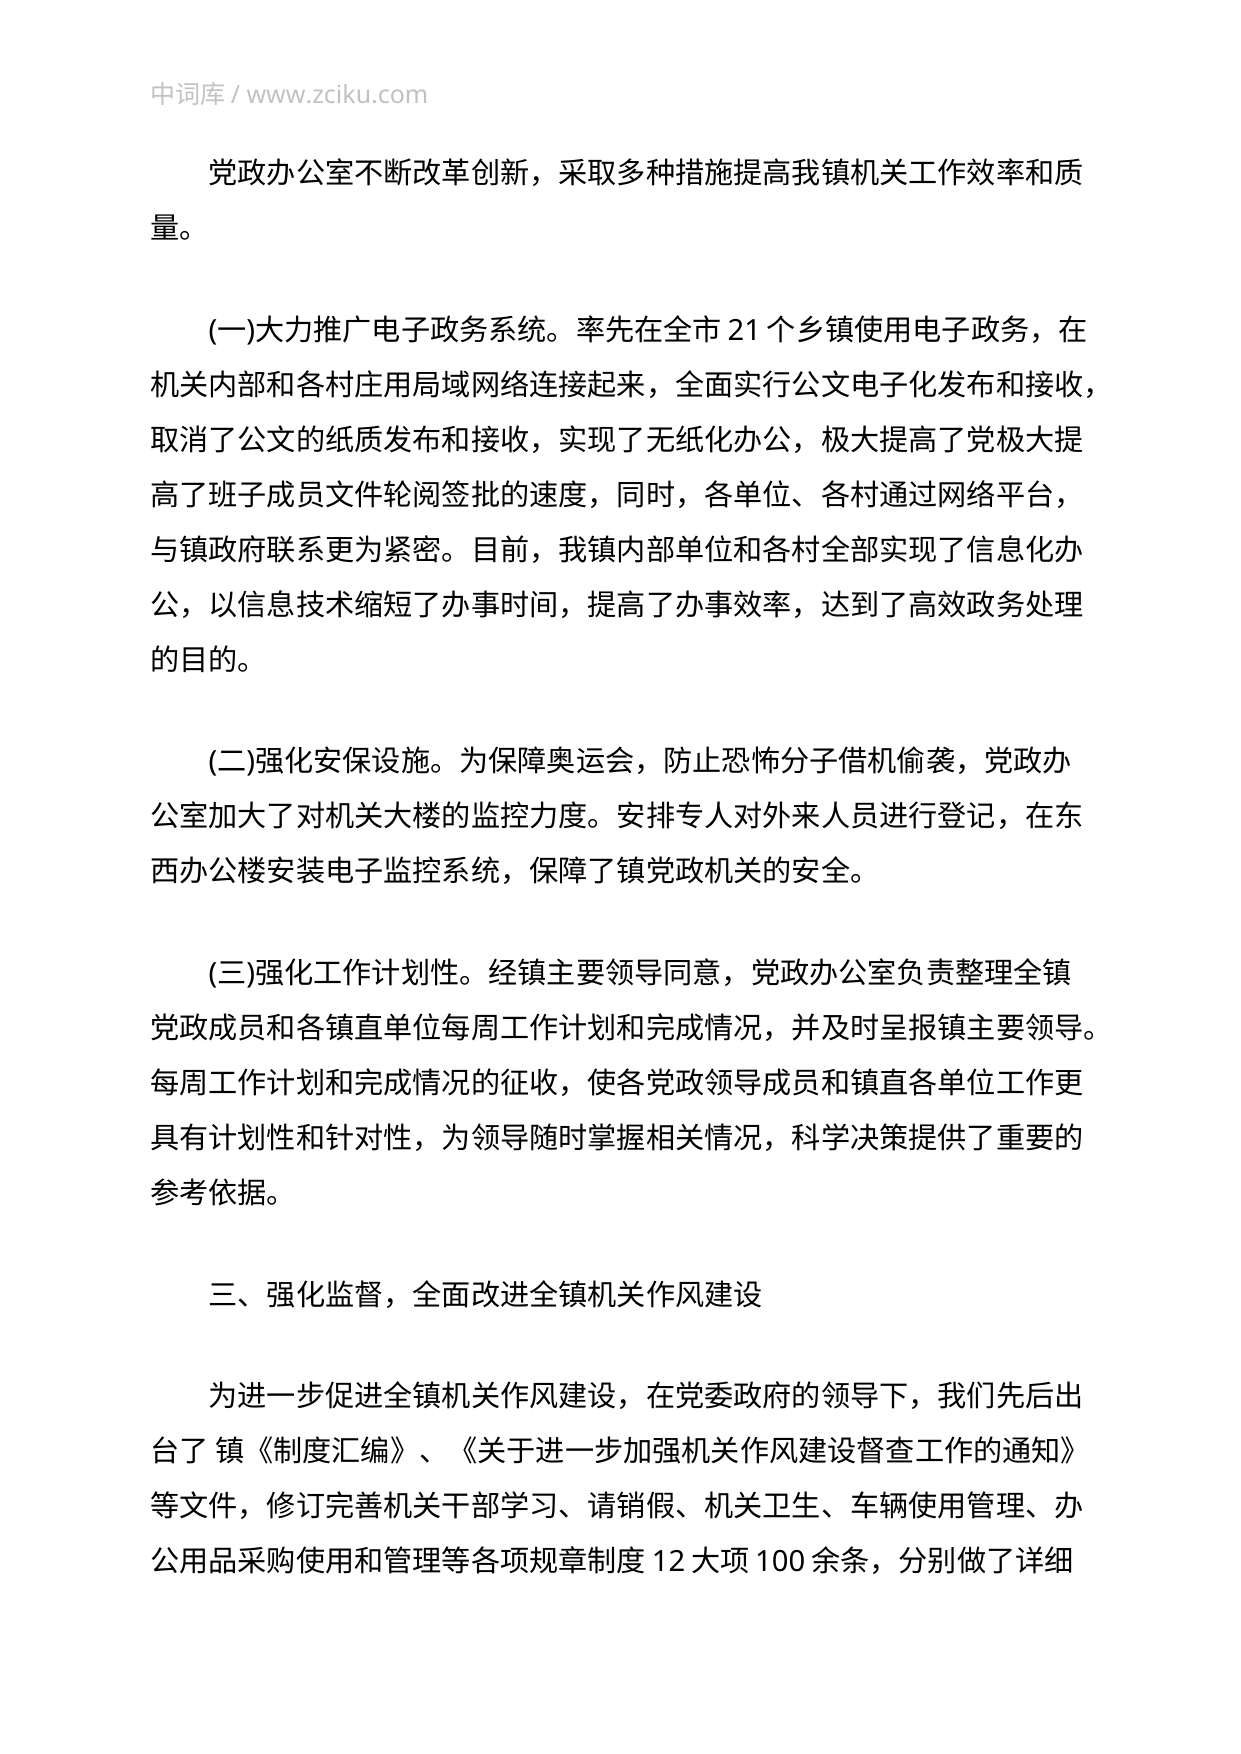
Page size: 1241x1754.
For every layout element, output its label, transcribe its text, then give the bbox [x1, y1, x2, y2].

text (二)强化安保设施。为保障奥运会，防止恐怖分子借机偷袭，党政办公室加大了对机关大楼的监控力度。安排专人对外来人员进行登记，在东西办公楼安装电子监控系统，保障了镇党政机关的安全。 [150, 738, 1090, 890]
text (三)强化工作计划性。经镇主要领导同意，党政办公室负责整理全镇党政成员和各镇直单位每周工作计划和完成情况，并及时呈报镇主要领导。每周工作计划和完成情况的征收，使各党政领导成员和镇直各单位工作更具有计划性和针对性，为领导随时掌握相关情况，科学决策提供了重要的参考依据。 [150, 949, 1090, 1212]
text 三、强化监督，全面改进全镇机关作风建设 [150, 1271, 1090, 1313]
text (一)大力推广电子政务系统。率先在全市21个乡镇使用电子政务，在机关内部和各村庄用局域网络连接起来，全面实行公文电子化发布和接收，取消了公文的纸质发布和接收，实现了无纸化办公，极大提高了党极大提高了班子成员文件轮阅签批的速度，同时，各单位、各村通过网络平台，与镇政府联系更为紧密。目前，我镇内部单位和各村全部实现了信息化办公，以信息技术缩短了办事时间，提高了办事效率，达到了高效政务处理的目的。 [150, 307, 1090, 678]
text 党政办公室不断改革创新，采取多种措施提高我镇机关工作效率和质量。 [150, 150, 1090, 247]
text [150, 1373, 1090, 1580]
